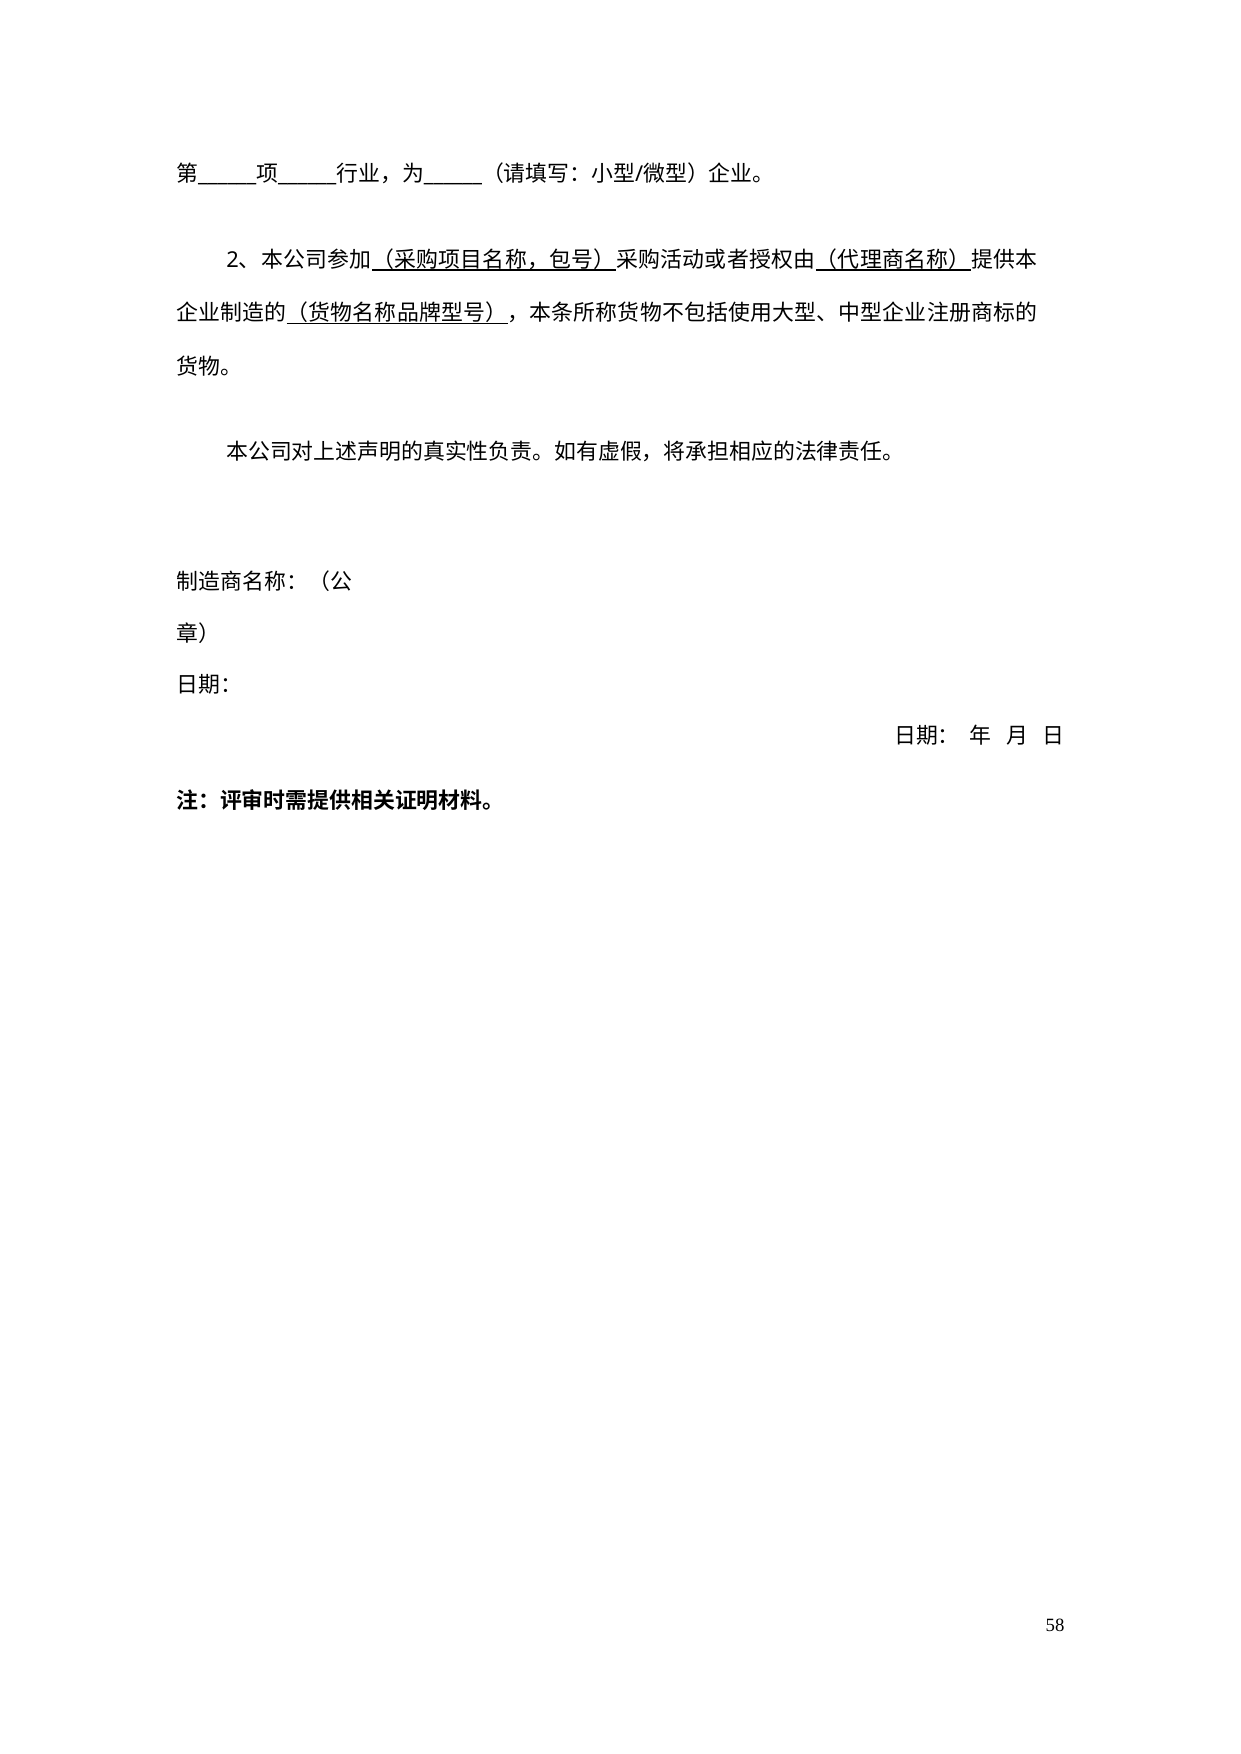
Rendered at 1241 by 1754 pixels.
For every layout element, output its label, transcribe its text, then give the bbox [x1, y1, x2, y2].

text 日期： [176, 664, 352, 697]
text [176, 156, 1050, 188]
text 注：评审时需提供相关证明材料。 [176, 780, 1064, 813]
text 2、本公司参加（采购项目名称，包号）采购活动或者授权由（代理商名称）提供本企业制造的（货物名称品牌型号），本条所称货物不包括使用大型、中型企业注册商标的货物。 [176, 241, 1037, 380]
text 本公司对上述声明的真实性负责。如有虚假，将承担相应的法律责任。 [226, 432, 1064, 465]
text 日期： 年 月 日 [619, 715, 1064, 748]
text 制造商名称：（公章） [176, 562, 352, 646]
